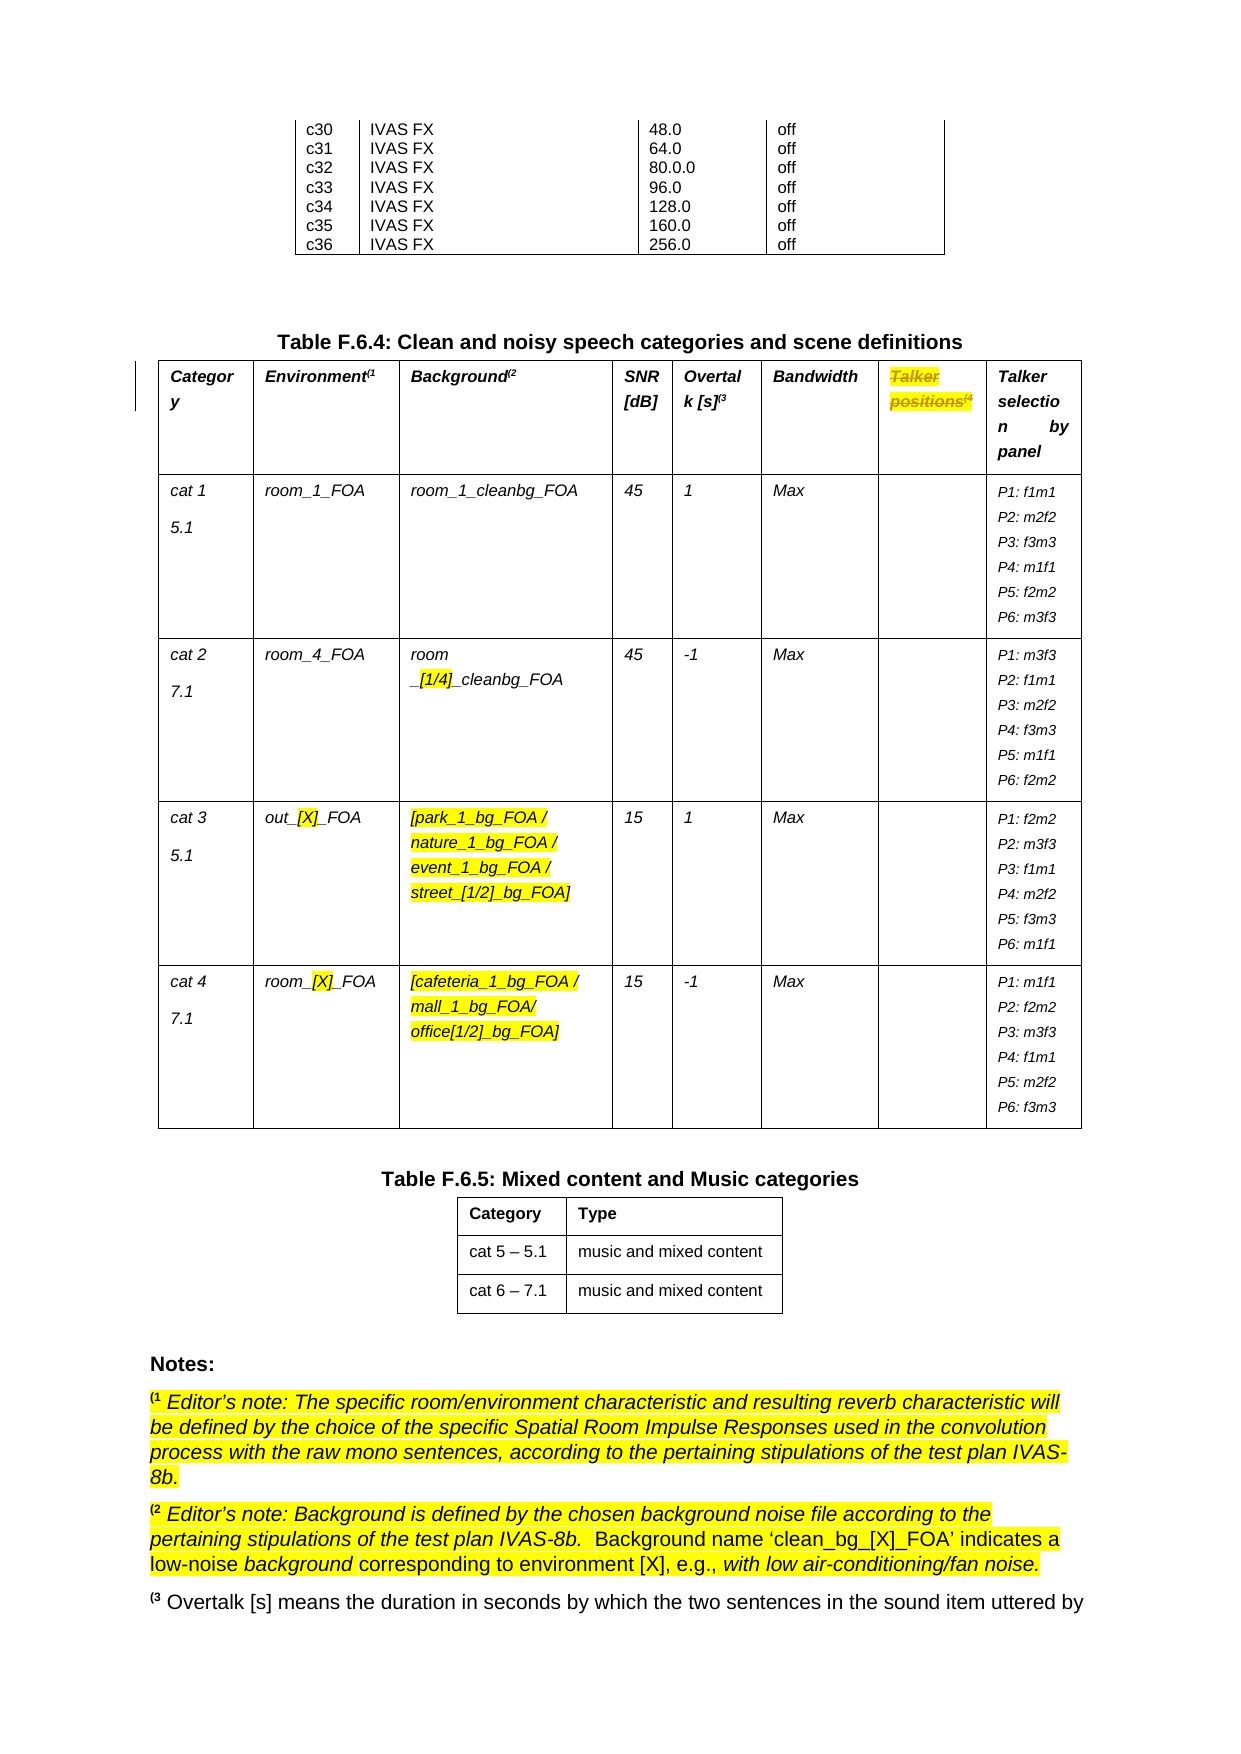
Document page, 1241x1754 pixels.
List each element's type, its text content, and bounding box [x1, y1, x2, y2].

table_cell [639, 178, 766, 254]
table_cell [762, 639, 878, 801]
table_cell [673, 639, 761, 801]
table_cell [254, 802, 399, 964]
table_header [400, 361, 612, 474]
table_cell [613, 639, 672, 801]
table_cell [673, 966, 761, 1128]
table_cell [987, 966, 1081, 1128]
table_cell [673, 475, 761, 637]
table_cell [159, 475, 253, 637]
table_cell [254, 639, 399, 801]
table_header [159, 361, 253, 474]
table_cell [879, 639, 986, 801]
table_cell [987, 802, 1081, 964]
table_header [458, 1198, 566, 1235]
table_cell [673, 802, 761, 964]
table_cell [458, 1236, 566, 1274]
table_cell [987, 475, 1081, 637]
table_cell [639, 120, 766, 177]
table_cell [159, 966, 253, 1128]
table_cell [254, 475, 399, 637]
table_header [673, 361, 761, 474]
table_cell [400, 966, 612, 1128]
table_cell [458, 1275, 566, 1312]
text (2 Editor’s note: Background is defined by the chosen background noise file according to the pertaining stipulations of the test plan IVAS-8b. Background name ‘clean_bg_[X]_FOA’ indicates a low-noise background corresponding to environment [X], e.g., with low air-conditioning/fan noise. [150, 1501, 1090, 1576]
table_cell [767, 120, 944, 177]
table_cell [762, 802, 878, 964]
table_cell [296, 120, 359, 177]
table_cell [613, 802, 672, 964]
text Table F.6.4: Clean and noisy speech categories and scene definitions [150, 330, 1090, 354]
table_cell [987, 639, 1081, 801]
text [150, 1588, 1090, 1613]
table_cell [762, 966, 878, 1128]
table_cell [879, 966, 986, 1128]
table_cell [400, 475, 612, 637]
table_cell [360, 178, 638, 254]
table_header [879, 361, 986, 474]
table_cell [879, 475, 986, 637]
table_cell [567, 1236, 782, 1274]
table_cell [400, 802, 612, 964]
text Table F.6.5: Mixed content and Music categories [150, 1167, 1090, 1191]
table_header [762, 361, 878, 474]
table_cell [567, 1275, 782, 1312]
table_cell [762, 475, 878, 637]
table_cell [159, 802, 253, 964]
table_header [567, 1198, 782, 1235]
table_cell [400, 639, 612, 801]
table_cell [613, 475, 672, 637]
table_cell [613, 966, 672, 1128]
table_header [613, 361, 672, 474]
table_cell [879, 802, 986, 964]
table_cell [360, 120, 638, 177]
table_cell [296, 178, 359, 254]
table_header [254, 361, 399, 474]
text Notes: [150, 1351, 1090, 1376]
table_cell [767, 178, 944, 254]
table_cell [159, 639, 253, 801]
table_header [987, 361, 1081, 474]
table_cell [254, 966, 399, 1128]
text (1 Editor’s note: The specific room/environment characteristic and resulting reverb characteristic will be defined by the choice of the specific Spatial Room Impulse Responses used in the convolution process with the raw mono sentences, according to the pertaining stipulations of the test plan IVAS-8b. [150, 1388, 1090, 1488]
